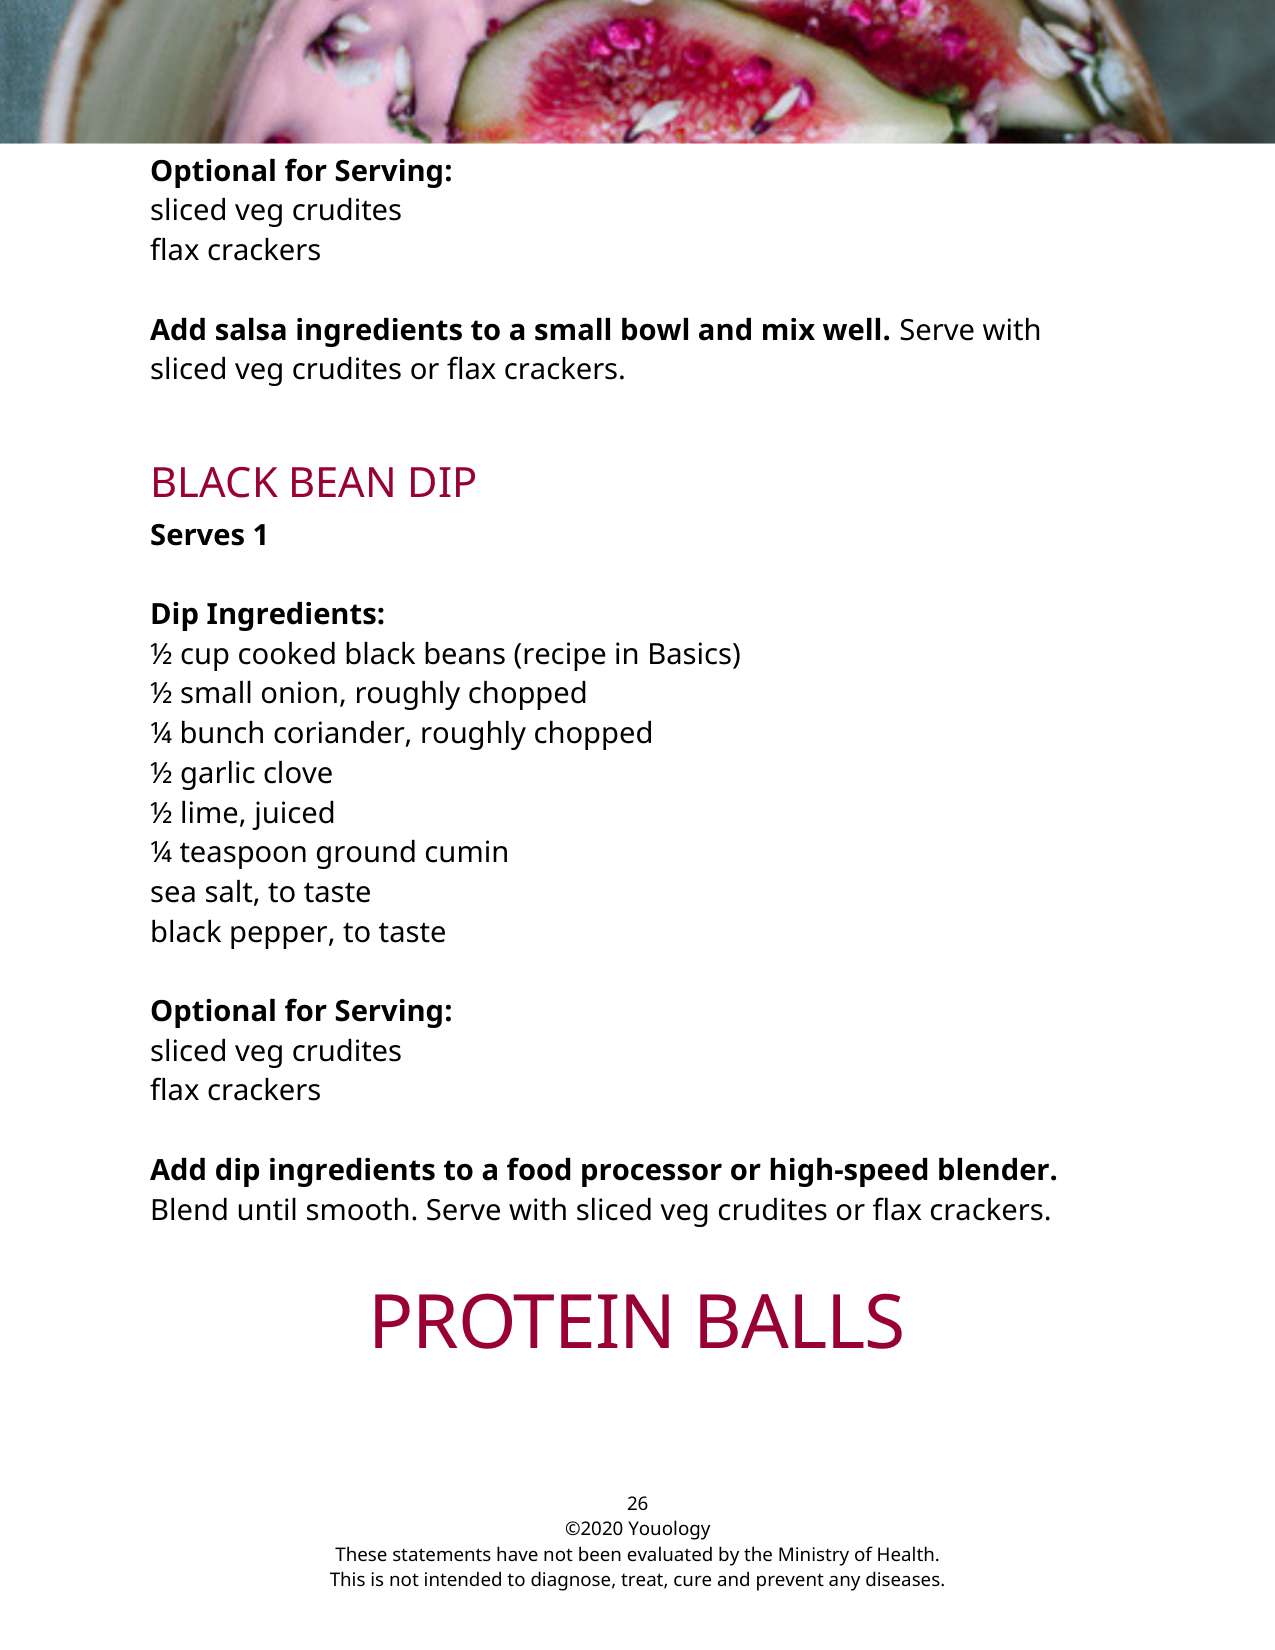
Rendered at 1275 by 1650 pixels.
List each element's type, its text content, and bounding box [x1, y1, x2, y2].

text ½ cup cooked black beans (recipe in Basics) [150, 633, 1125, 673]
title PROTEIN BALLS [150, 1268, 1125, 1370]
text sliced veg crudites [150, 1030, 1125, 1070]
text Serves 1 [150, 514, 1125, 554]
text Optional for Serving: [150, 990, 1125, 1030]
text flax crackers [150, 229, 1125, 269]
text ¼ bunch coriander, roughly chopped [150, 712, 1125, 752]
picture [0, 0, 1275, 1650]
text ½ garlic clove [150, 752, 1125, 792]
text flax crackers [150, 1070, 1125, 1109]
text black pepper, to taste [150, 911, 1125, 951]
text ½ small onion, roughly chopped [150, 673, 1125, 712]
text sliced veg crudites [150, 190, 1125, 229]
text ½ lime, juiced [150, 792, 1125, 832]
text Add dip ingredients to a food processor or high-speed blender. Blend until smooth. Serve with sliced veg crudites or flax crackers. [150, 1149, 1125, 1228]
text Add salsa ingredients to a small bowl and mix well. Serve with sliced veg crudites or flax crackers. [150, 309, 1125, 388]
text Dip Ingredients: [150, 593, 1125, 633]
subtitle BLACK BEAN DIP [150, 453, 1125, 509]
text sea salt, to taste [150, 871, 1125, 911]
text ¼ teaspoon ground cumin [150, 832, 1125, 871]
text Optional for Serving: [150, 150, 1125, 190]
